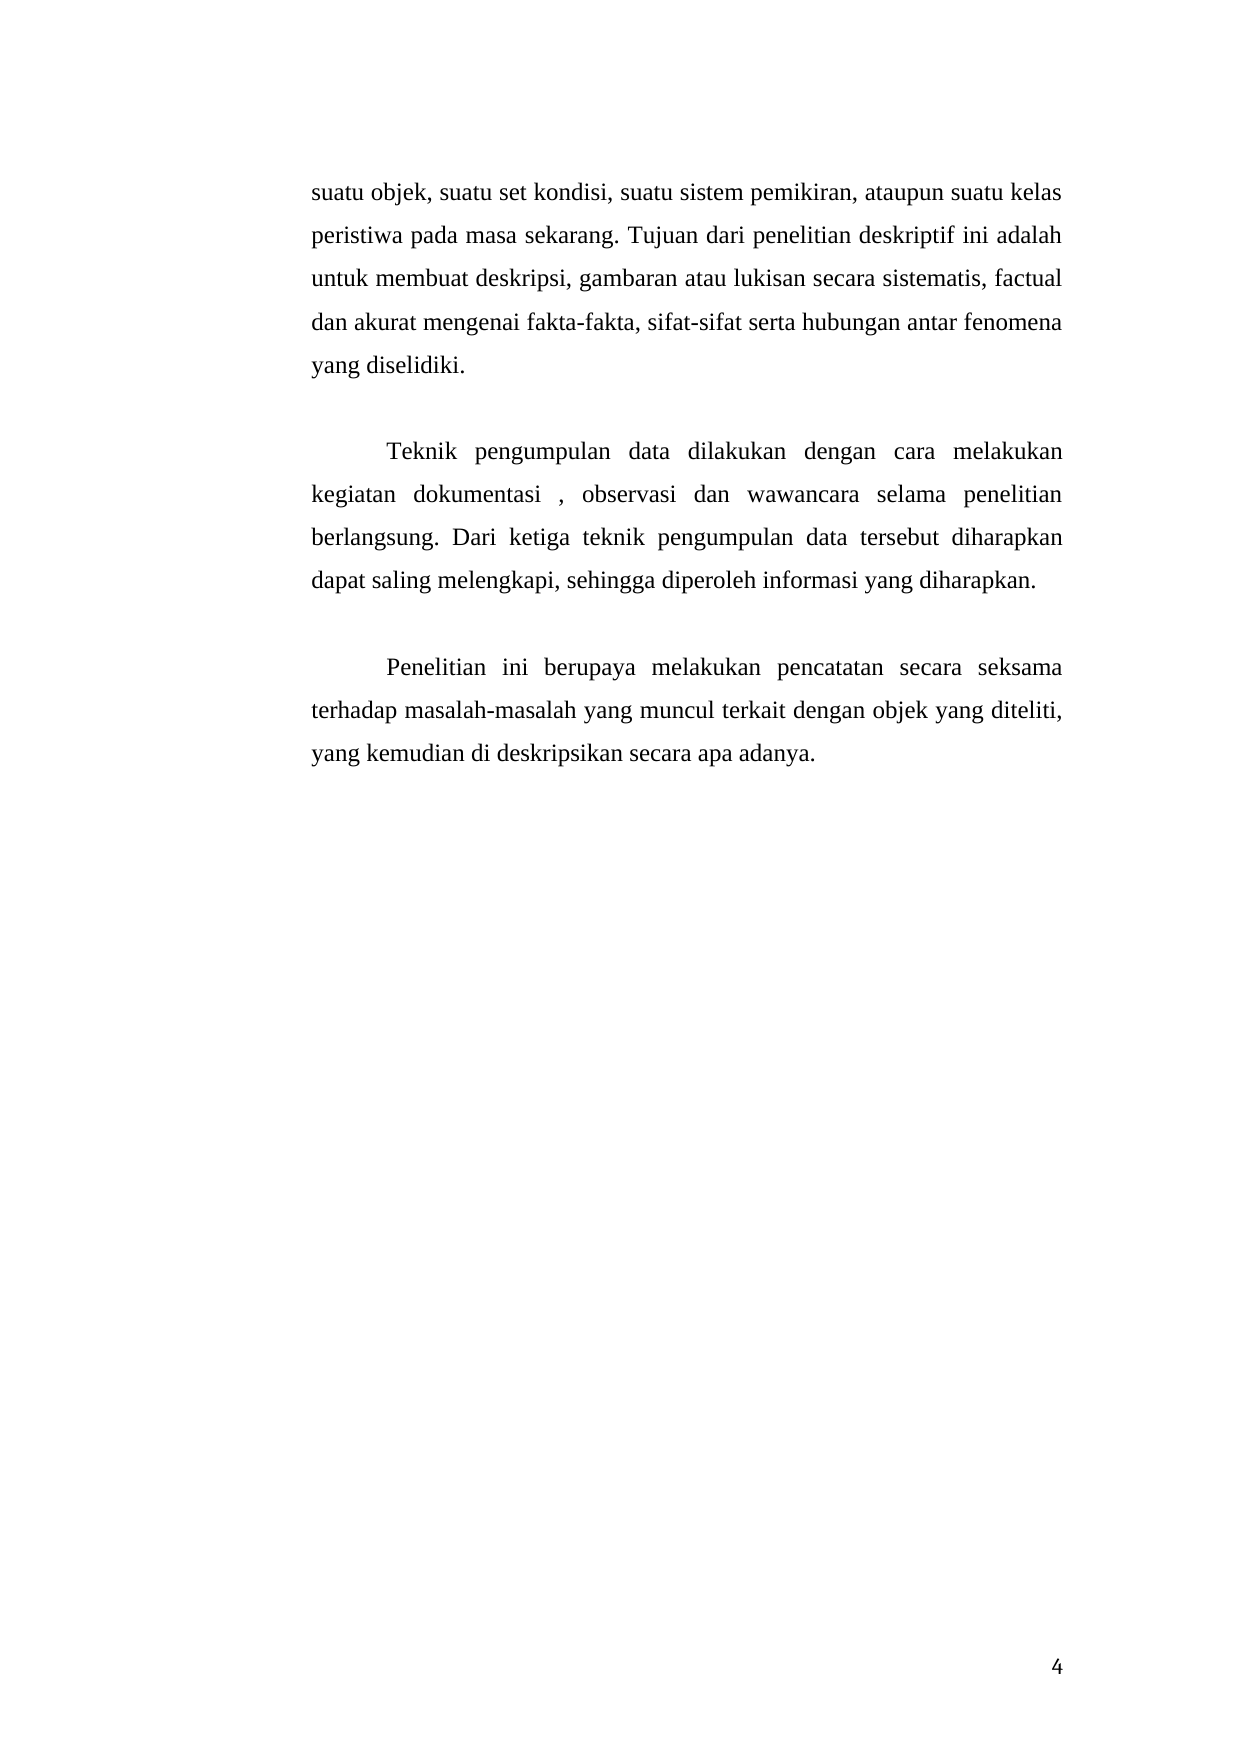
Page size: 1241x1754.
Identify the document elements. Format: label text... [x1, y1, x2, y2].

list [311, 177, 1063, 378]
list Teknik pengumpulan data dilakukan dengan cara melakukan kegiatan dokumentasi , observasi dan wawancara selama penelitian berlangsung. Dari ketiga teknik pengumpulan data tersebut diharapkan dapat saling melengkapi, sehingga diperoleh informasi yang diharapkan. [311, 436, 1063, 594]
list Penelitian ini berupaya melakukan pencatatan secara seksama terhadap masalah-masalah yang muncul terkait dengan objek yang diteliti, yang kemudian di deskripsikan secara apa adanya. [311, 652, 1063, 767]
